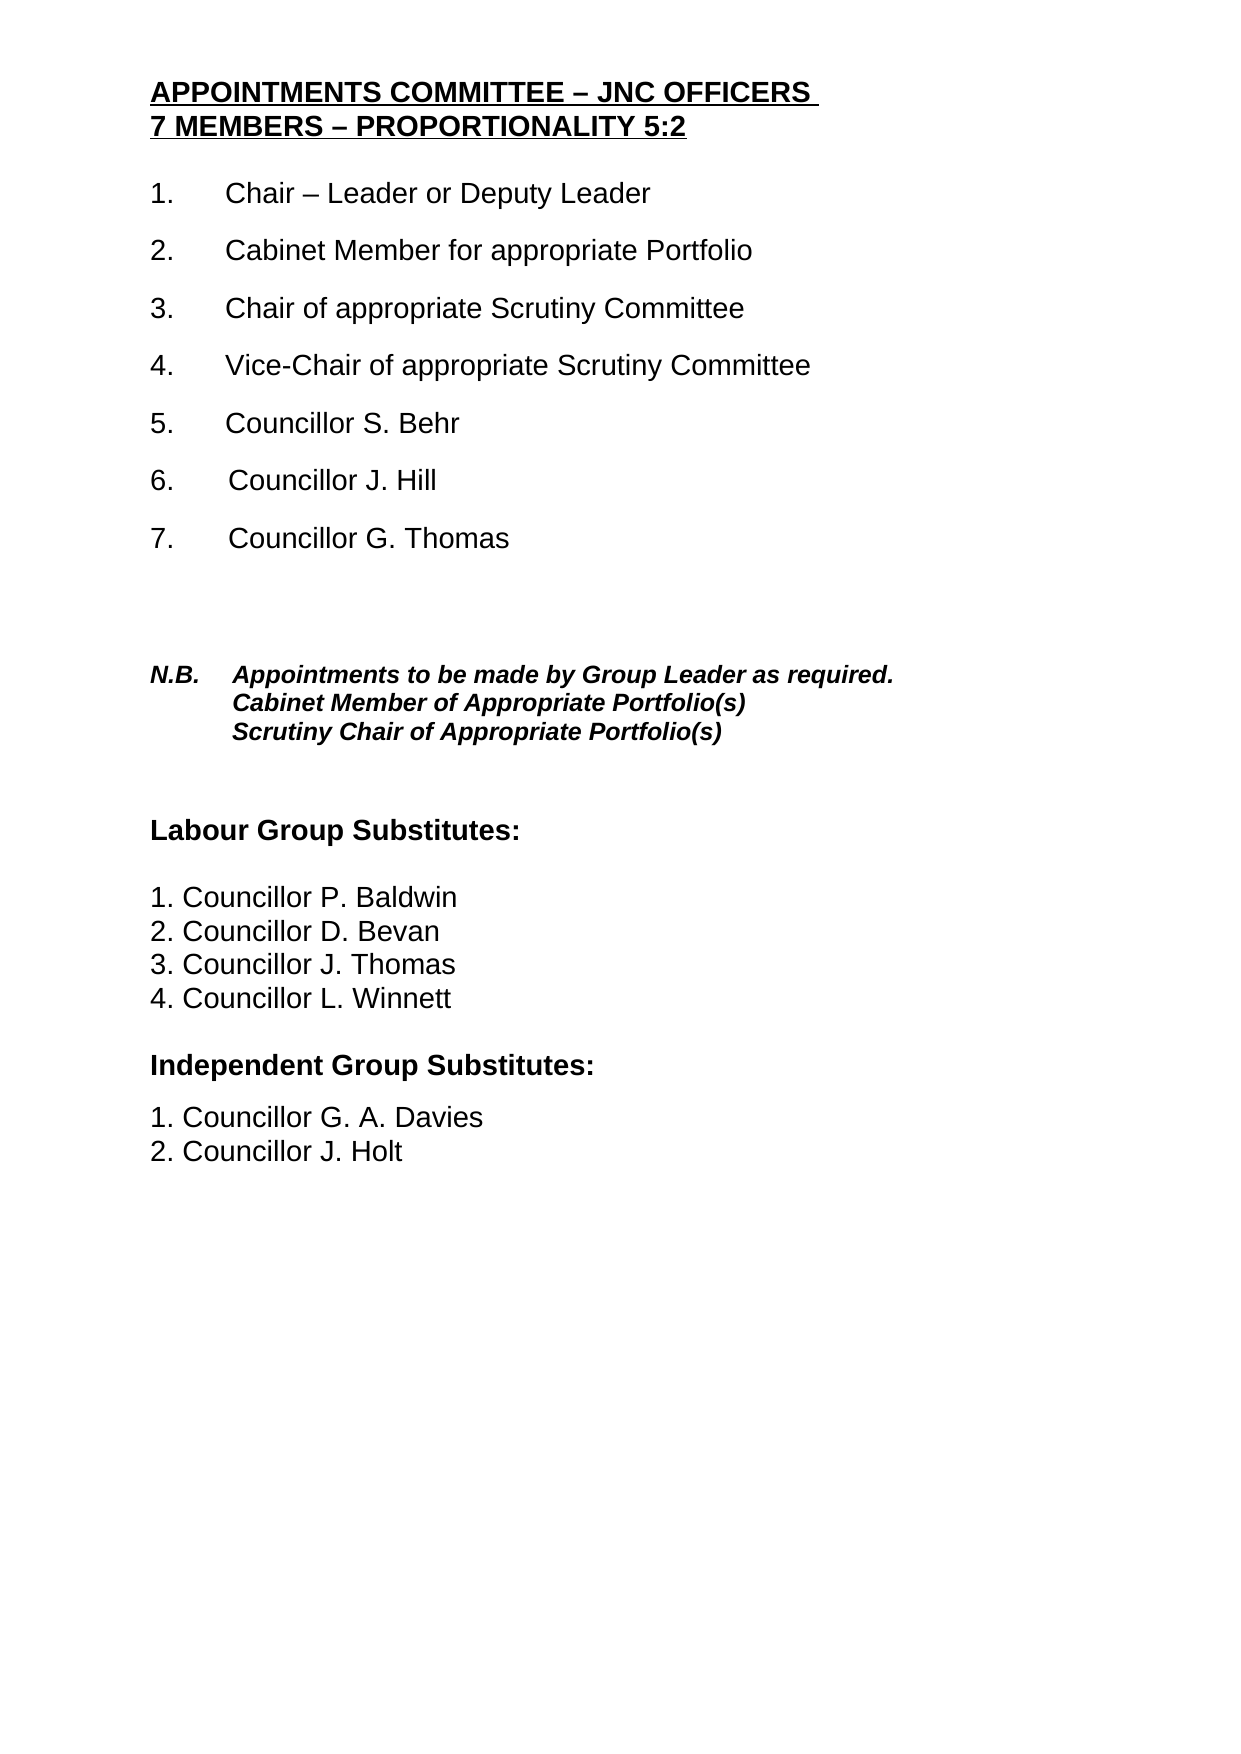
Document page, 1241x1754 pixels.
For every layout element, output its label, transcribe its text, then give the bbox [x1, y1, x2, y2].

text 1. Councillor G. A. Davies [150, 1100, 1152, 1134]
text Independent Group Substitutes: [150, 1048, 1152, 1081]
text Labour Group Substitutes: [150, 813, 1152, 846]
text 3. Councillor J. Thomas [150, 947, 1152, 981]
text 1. Councillor P. Baldwin [150, 880, 1152, 913]
text 2. Cabinet Member for appropriate Portfolio [150, 233, 1152, 267]
list Councillor G. Thomas [150, 521, 1152, 554]
text 2. Councillor D. Bevan [150, 913, 1152, 947]
list Councillor J. Hill [150, 463, 1152, 497]
text 1. Chair – Leader or Deputy Leader [150, 176, 1152, 209]
text N.B. Appointments to be made by Group Leader as required. [150, 659, 1152, 688]
text 3. Chair of appropriate Scrutiny Committee [150, 291, 1152, 324]
text Cabinet Member of Appropriate Portfolio(s) [150, 688, 1152, 717]
text 4. Vice-Chair of appropriate Scrutiny Committee [150, 348, 1152, 382]
text APPOINTMENTS COMMITTEE – JNC OFFICERS [150, 75, 1152, 108]
text 2. Councillor J. Holt [150, 1134, 1152, 1167]
text 4. Councillor L. Winnett [150, 981, 1152, 1014]
text Scrutiny Chair of Appropriate Portfolio(s) [150, 717, 1152, 746]
text 5. Councillor S. Behr [150, 406, 1152, 439]
text 7 MEMBERS – PROPORTIONALITY 5:2 [150, 108, 1152, 142]
